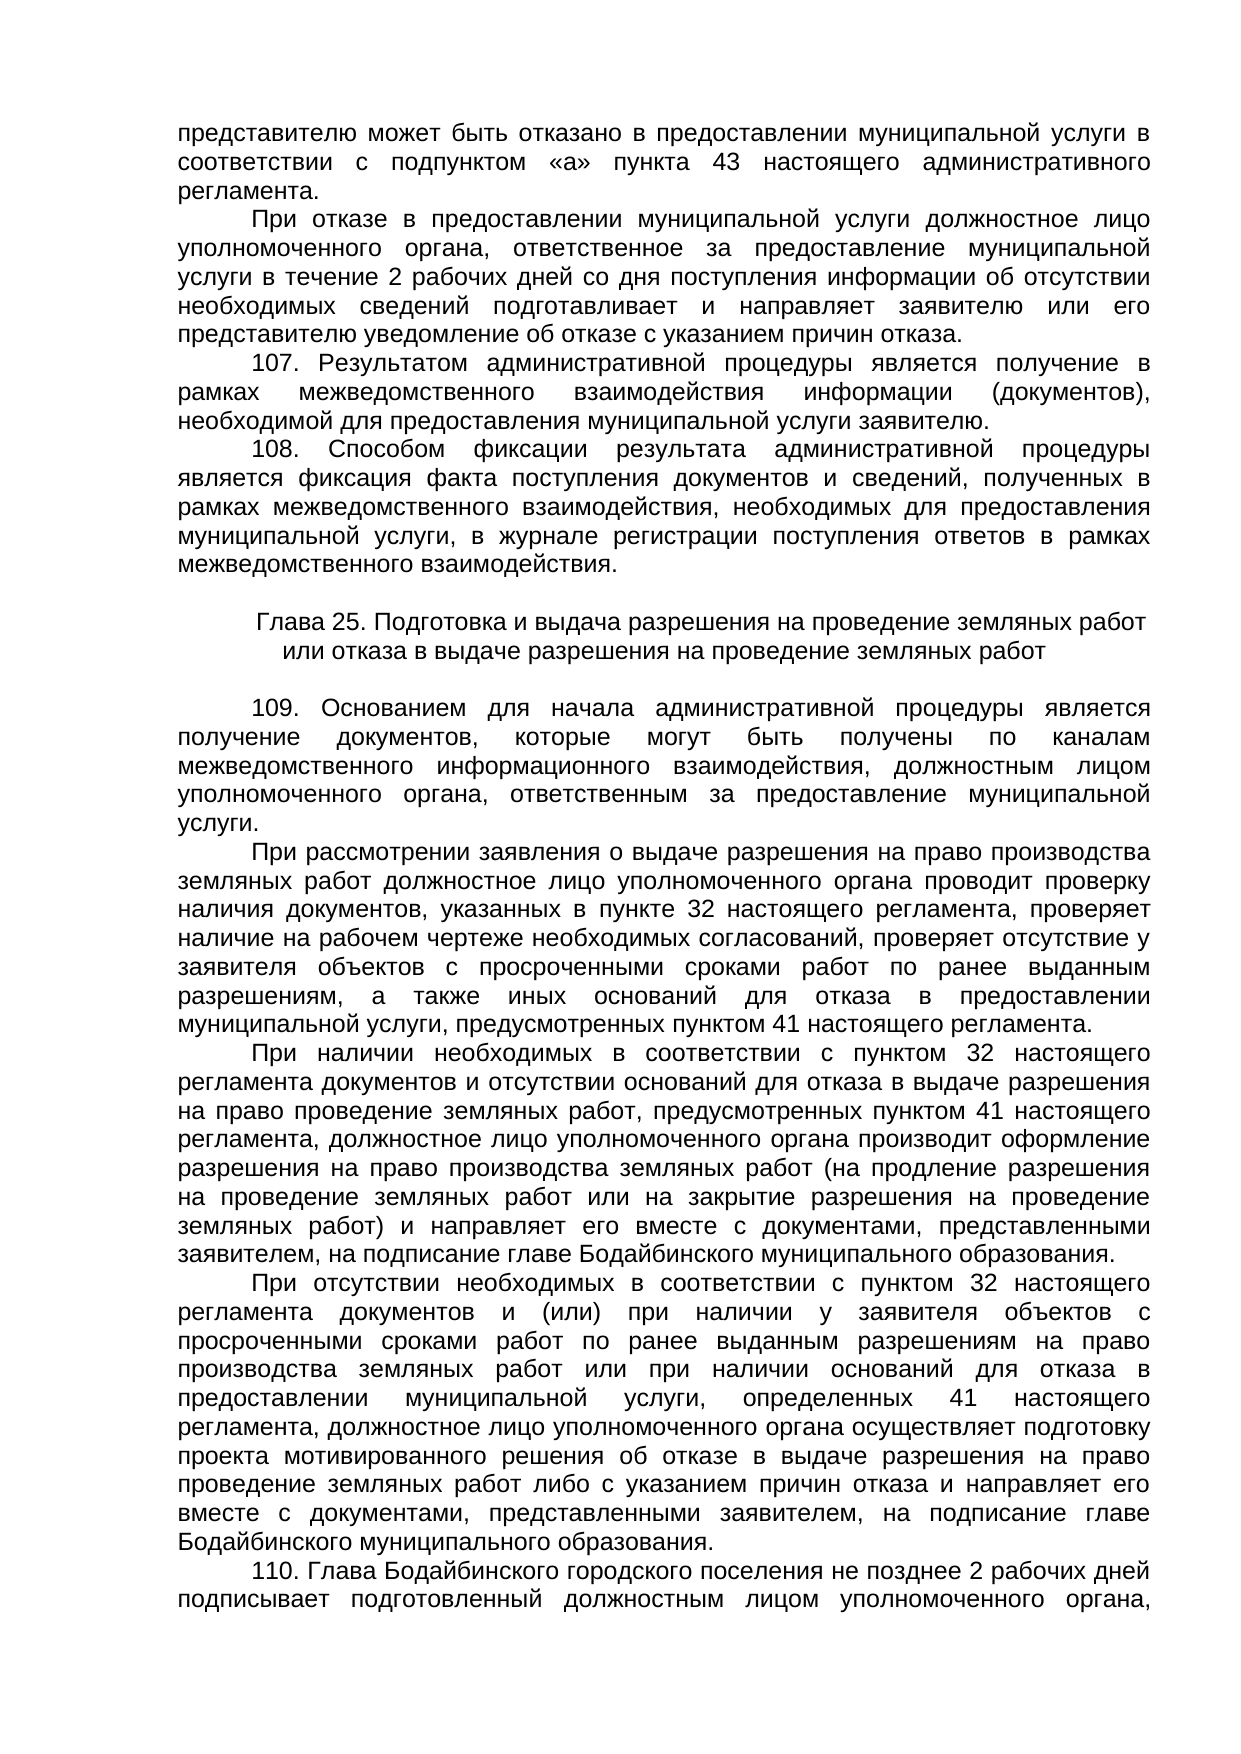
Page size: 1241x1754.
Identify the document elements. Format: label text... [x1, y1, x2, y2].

text 108. Способом фиксации результата административной процедуры является фиксация факта поступления документов и сведений, полученных в рамках межведомственного взаимодействия, необходимых для предоставления муниципальной услуги, в журнале регистрации поступления ответов в рамках межведомственного взаимодействия. [177, 434, 1152, 578]
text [177, 118, 1152, 204]
text 109. Основанием для начала административной процедуры является получение документов, которые могут быть получены по каналам межведомственного информационного взаимодействия, должностным лицом уполномоченного органа, ответственным за предоставление муниципальной услуги. [177, 693, 1152, 837]
text При наличии необходимых в соответствии с пунктом 32 настоящего регламента документов и отсутствии оснований для отказа в выдаче разрешения на право проведение земляных работ, предусмотренных пунктом 41 настоящего регламента, должностное лицо уполномоченного органа производит оформление разрешения на право производства земляных работ (на продление разрешения на проведение земляных работ или на закрытие разрешения на проведение земляных работ) и направляет его вместе с документами, представленными заявителем, на подписание главе Бодайбинского муниципального образования. [177, 1038, 1152, 1268]
text 107. Результатом административной процедуры является получение в рамках межведомственного взаимодействия информации (документов), необходимой для предоставления муниципальной услуги заявителю. [177, 348, 1152, 434]
text При рассмотрении заявления о выдаче разрешения на право производства земляных работ должностное лицо уполномоченного органа проводит проверку наличия документов, указанных в пункте 32 настоящего регламента, проверяет наличие на рабочем чертеже необходимых согласований, проверяет отсутствие у заявителя объектов с просроченными сроками работ по ранее выданным разрешениям, а также иных оснований для отказа в предоставлении муниципальной услуги, предусмотренных пунктом 41 настоящего регламента. [177, 837, 1152, 1038]
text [177, 1556, 1152, 1613]
text Глава 25. Подготовка и выдача разрешения на проведение земляных работ или отказа в выдаче разрешения на проведение земляных работ [177, 607, 1152, 664]
text При отказе в предоставлении муниципальной услуги должностное лицо уполномоченного органа, ответственное за предоставление муниципальной услуги в течение 2 рабочих дней со дня поступления информации об отсутствии необходимых сведений подготавливает и направляет заявителю или его представителю уведомление об отказе с указанием причин отказа. [177, 204, 1152, 348]
text При отсутствии необходимых в соответствии с пунктом 32 настоящего регламента документов и (или) при наличии у заявителя объектов с просроченными сроками работ по ранее выданным разрешениям на право производства земляных работ или при наличии оснований для отказа в предоставлении муниципальной услуги, определенных 41 настоящего регламента, должностное лицо уполномоченного органа осуществляет подготовку проекта мотивированного решения об отказе в выдаче разрешения на право проведение земляных работ либо с указанием причин отказа и направляет его вместе с документами, представленными заявителем, на подписание главе Бодайбинского муниципального образования. [177, 1268, 1152, 1556]
